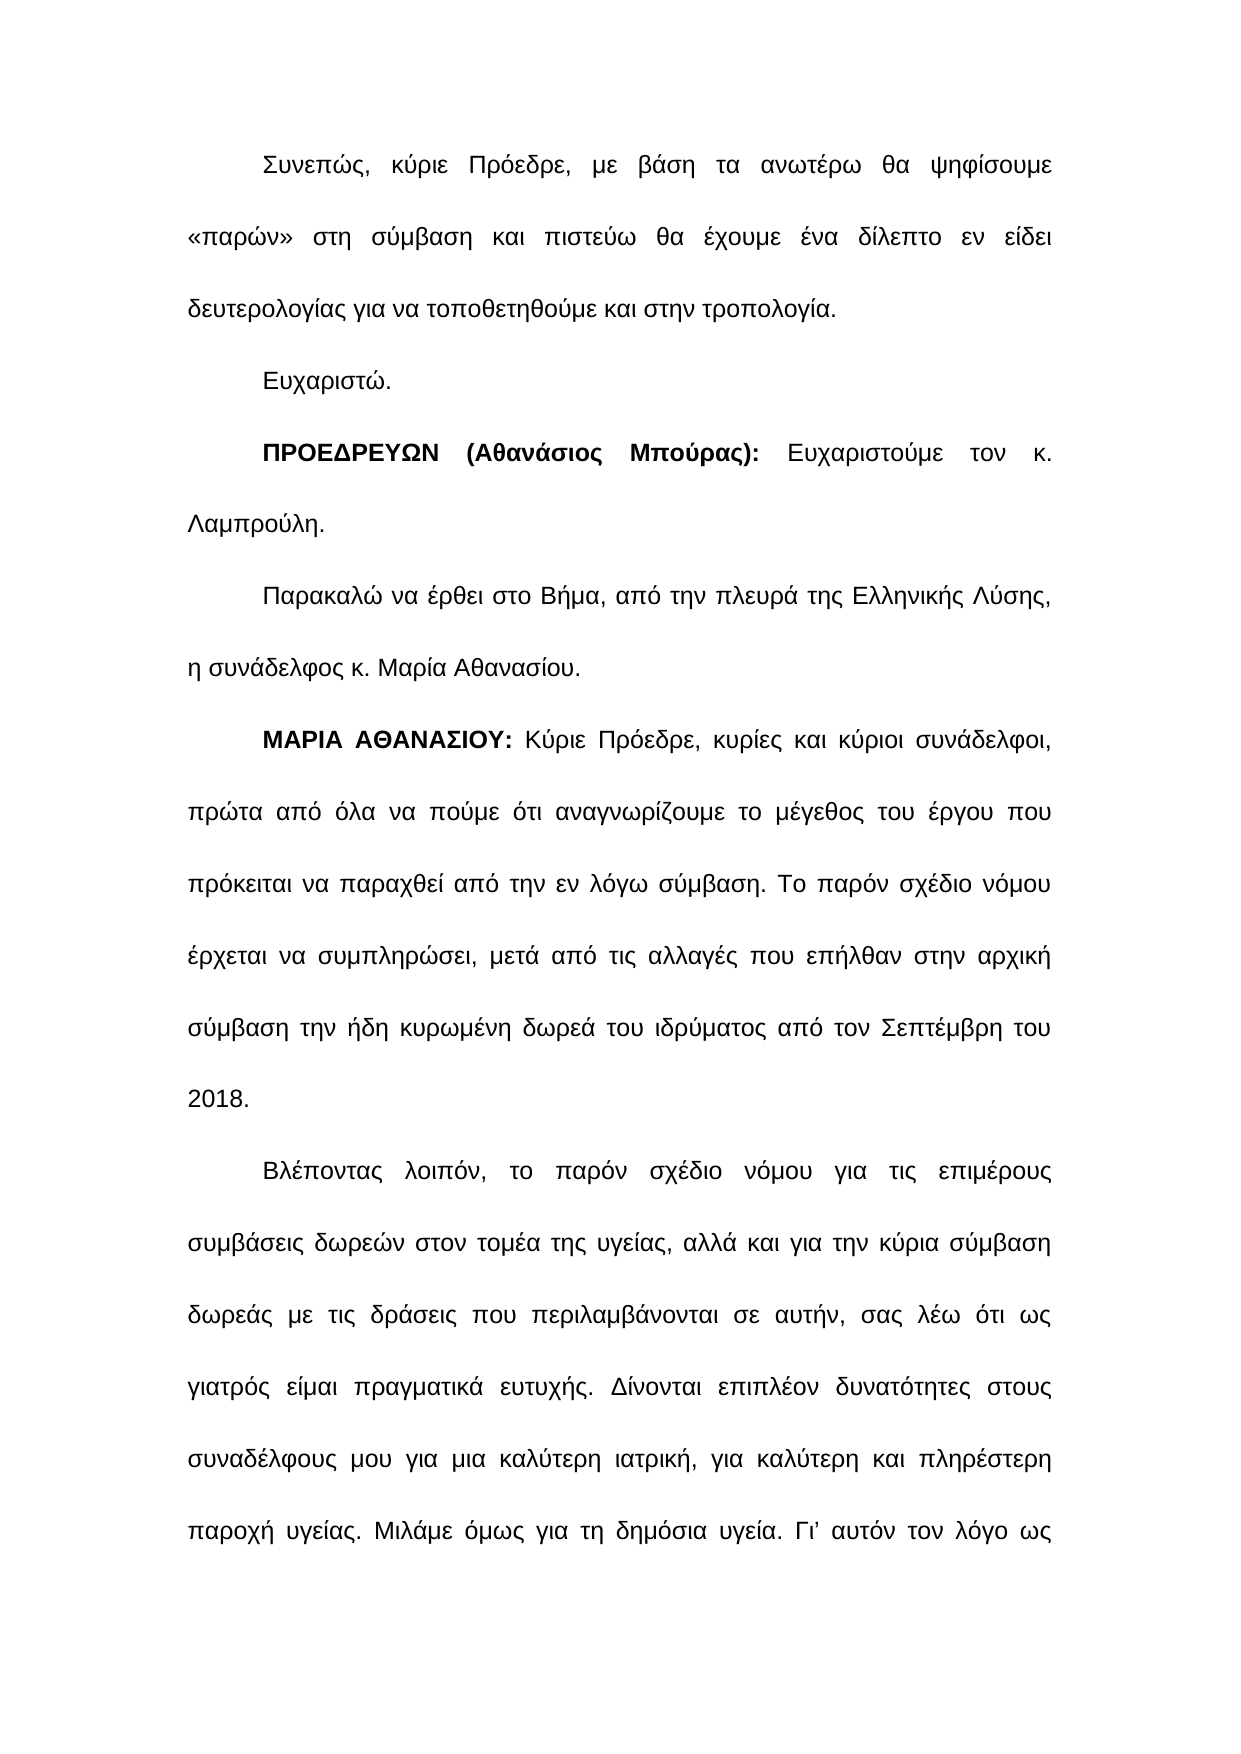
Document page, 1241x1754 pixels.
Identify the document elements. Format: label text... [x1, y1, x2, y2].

text ΠΡΟΕΔΡΕΥΩΝ (Αθανάσιος Μπούρας): Ευχαριστούμε τον κ. Λαμπρούλη. [187, 437, 1053, 538]
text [187, 1156, 1053, 1544]
text Ευχαριστώ. [187, 366, 1053, 394]
text Συνεπώς, κύριε Πρόεδρε, με βάση τα ανωτέρω θα ψηφίσουμε «παρών» στη σύμβαση και πιστεύω θα έχουμε ένα δίλεπτο εν είδει δευτερολογίας για να τοποθετηθούμε και στην τροπολογία. [187, 150, 1053, 322]
text ΜΑΡΙΑ ΑΘΑΝΑΣΙΟΥ: Κύριε Πρόεδρε, κυρίες και κύριοι συνάδελφοι, πρώτα από όλα να πούμε ότι αναγνωρίζουμε το μέγεθος του έργου που πρόκειται να παραχθεί από την εν λόγω σύμβαση. Το παρόν σχέδιο νόμου έρχεται να συμπληρώσει, μετά από τις αλλαγές που επήλθαν στην αρχική σύμβαση την ήδη κυρωμένη δωρεά του ιδρύματος από τον Σεπτέμβρη του 2018. [187, 725, 1053, 1113]
text Παρακαλώ να έρθει στο Βήμα, από την πλευρά της Ελληνικής Λύσης, η συνάδελφος κ. Μαρία Αθανασίου. [187, 581, 1053, 682]
